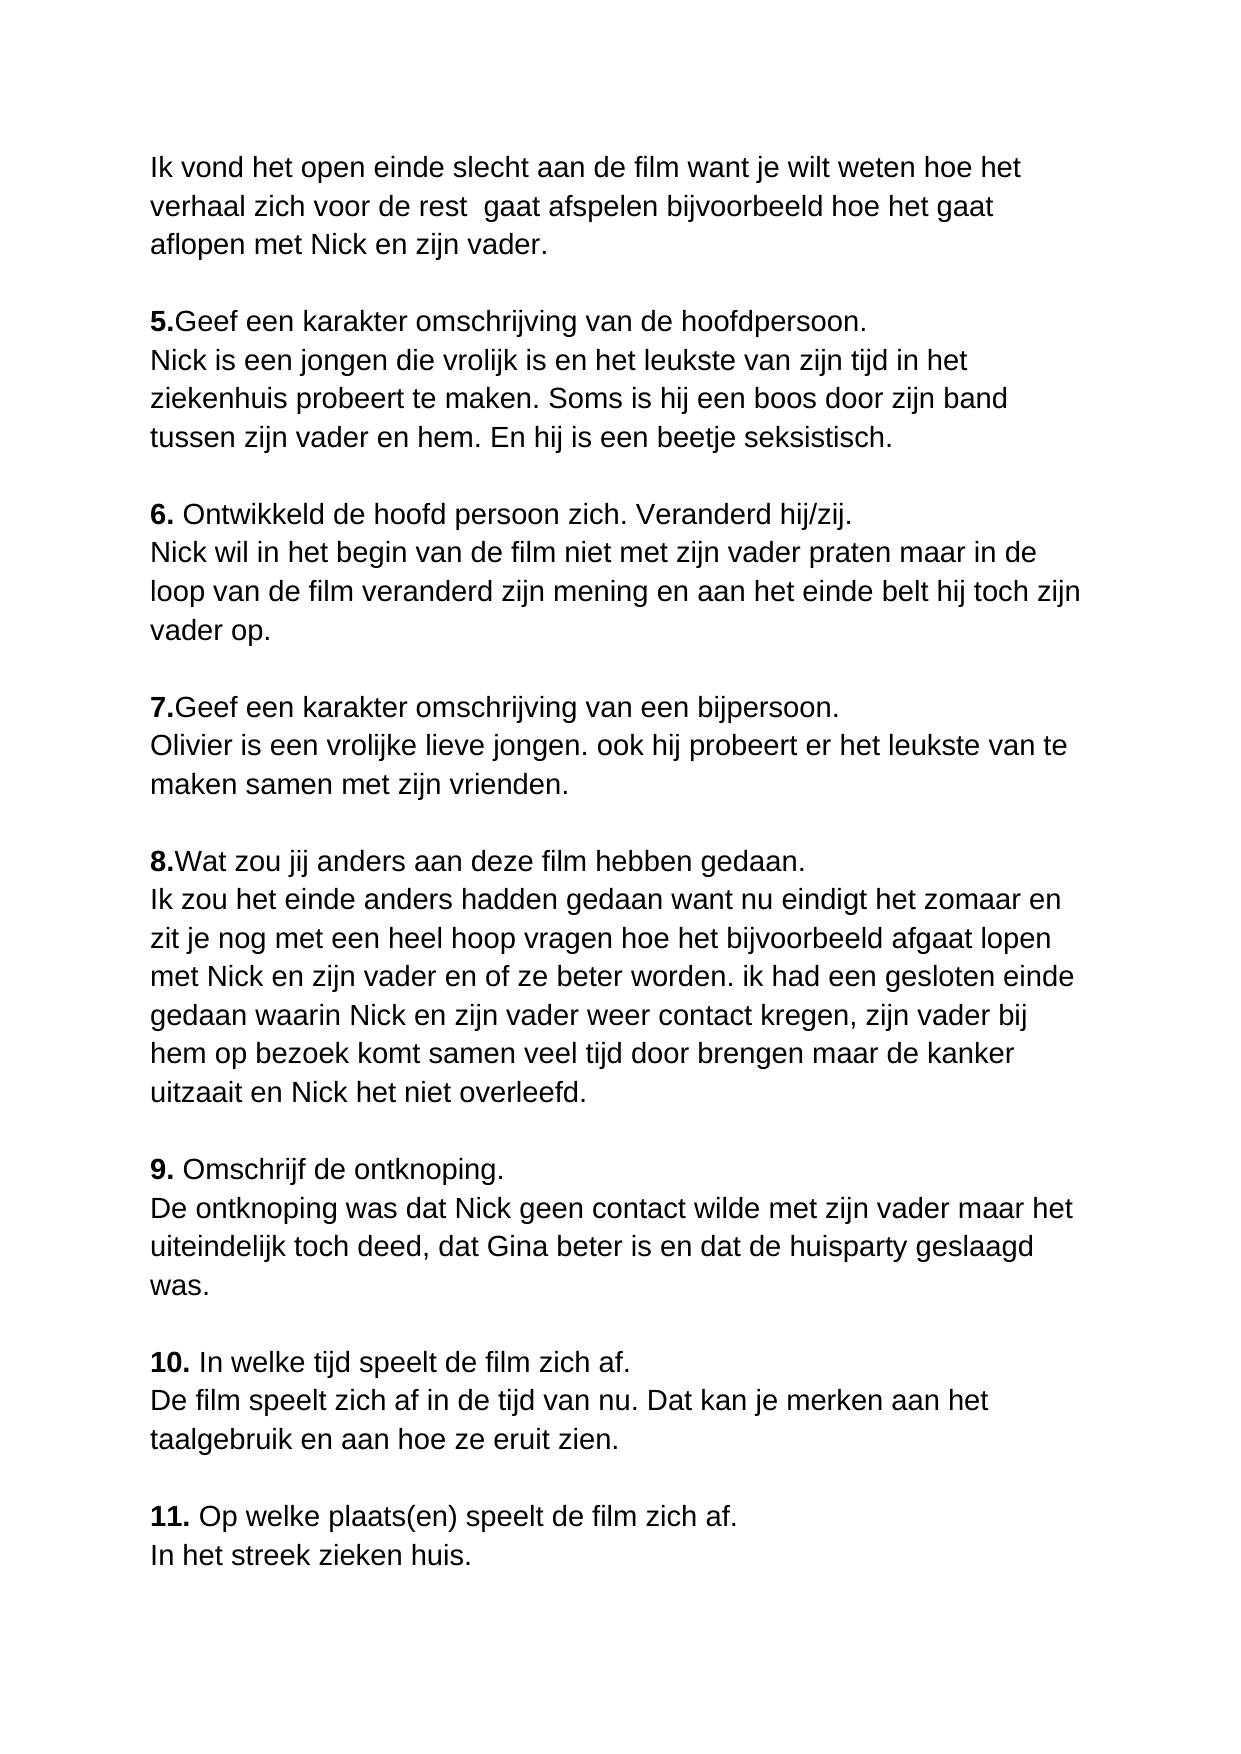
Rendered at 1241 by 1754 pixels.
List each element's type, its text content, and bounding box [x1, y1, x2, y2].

text 11. Op welke plaats(en) speelt de film zich af. [150, 1499, 1090, 1532]
text 9. Omschrijf de ontknoping. [150, 1152, 1090, 1186]
text 10. In welke tijd speelt de film zich af. [150, 1345, 1090, 1378]
text Nick wil in het begin van de film niet met zijn vader praten maar in de loop van de film veranderd zijn mening en aan het einde belt hij toch zijn vader op. [150, 535, 1090, 646]
text De ontknoping was dat Nick geen contact wilde met zijn vader maar het uiteindelijk toch deed, dat Gina beter is en dat de huisparty geslaagd was. [150, 1191, 1090, 1301]
text 5.Geef een karakter omschrijving van de hoofdpersoon. [150, 304, 1090, 338]
text 7.Geef een karakter omschrijving van een bijpersoon. [150, 689, 1090, 723]
text 6. Ontwikkeld de hoofd persoon zich. Veranderd hij/zij. [150, 497, 1090, 530]
text De film speelt zich af in de tijd van nu. Dat kan je merken aan het taalgebruik en aan hoe ze eruit zien. [150, 1383, 1090, 1455]
text Nick is een jongen die vrolijk is en het leukste van zijn tijd in het ziekenhuis probeert te maken. Soms is hij een boos door zijn band tussen zijn vader en hem. En hij is een beetje seksistisch. [150, 343, 1090, 453]
text In het streek zieken huis. [150, 1537, 1090, 1571]
text Olivier is een vrolijke lieve jongen. ook hij probeert er het leukste van te maken samen met zijn vrienden. [150, 728, 1090, 800]
text Ik vond het open einde slecht aan de film want je wilt weten hoe het verhaal zich voor de rest gaat afspelen bijvoorbeeld hoe het gaat aflopen met Nick en zijn vader. [150, 150, 1090, 261]
text 8.Wat zou jij anders aan deze film hebben gedaan. [150, 844, 1090, 877]
text Ik zou het einde anders hadden gedaan want nu eindigt het zomaar en zit je nog met een heel hoop vragen hoe het bijvoorbeeld afgaat lopen met Nick en zijn vader en of ze beter worden. ik had een gesloten einde gedaan waarin Nick en zijn vader weer contact kregen, zijn vader bij hem op bezoek komt samen veel tijd door brengen maar de kanker uitzaait en Nick het niet overleefd. [150, 882, 1090, 1108]
